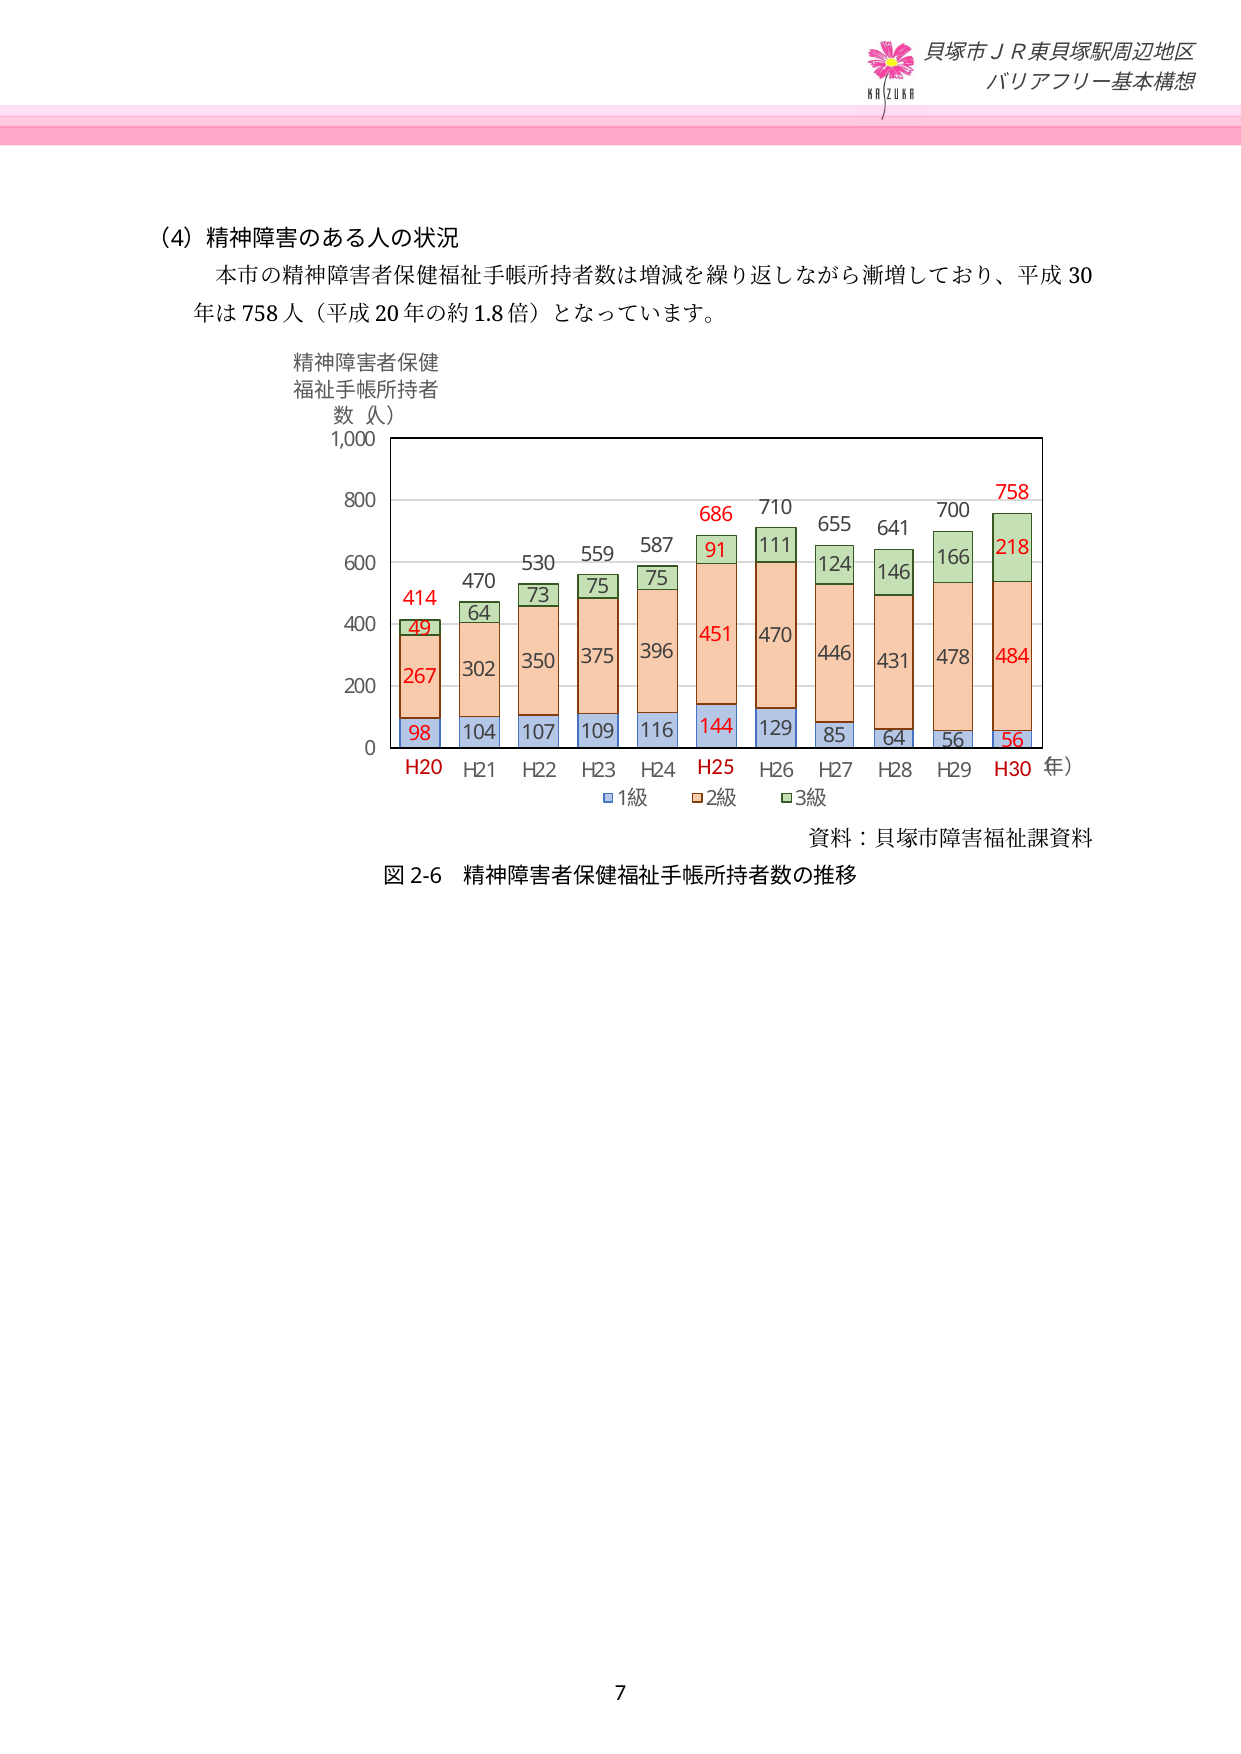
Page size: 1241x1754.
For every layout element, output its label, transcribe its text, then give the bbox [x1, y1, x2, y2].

text 本市の精神障害者保健福祉手帳所持者数は増減を繰り返しながら漸増しており、平成30年は758人（平成20年の約1.8倍）となっています。 [193, 256, 1092, 331]
text 資料：貝塚市障害福祉課資料 [193, 818, 1092, 856]
text 図 2-6 精神障害者保健福祉手帳所持者数の推移 [148, 856, 1092, 893]
picture [857, 36, 923, 105]
subtitle 精神障害のある人の状況 [148, 218, 1092, 256]
